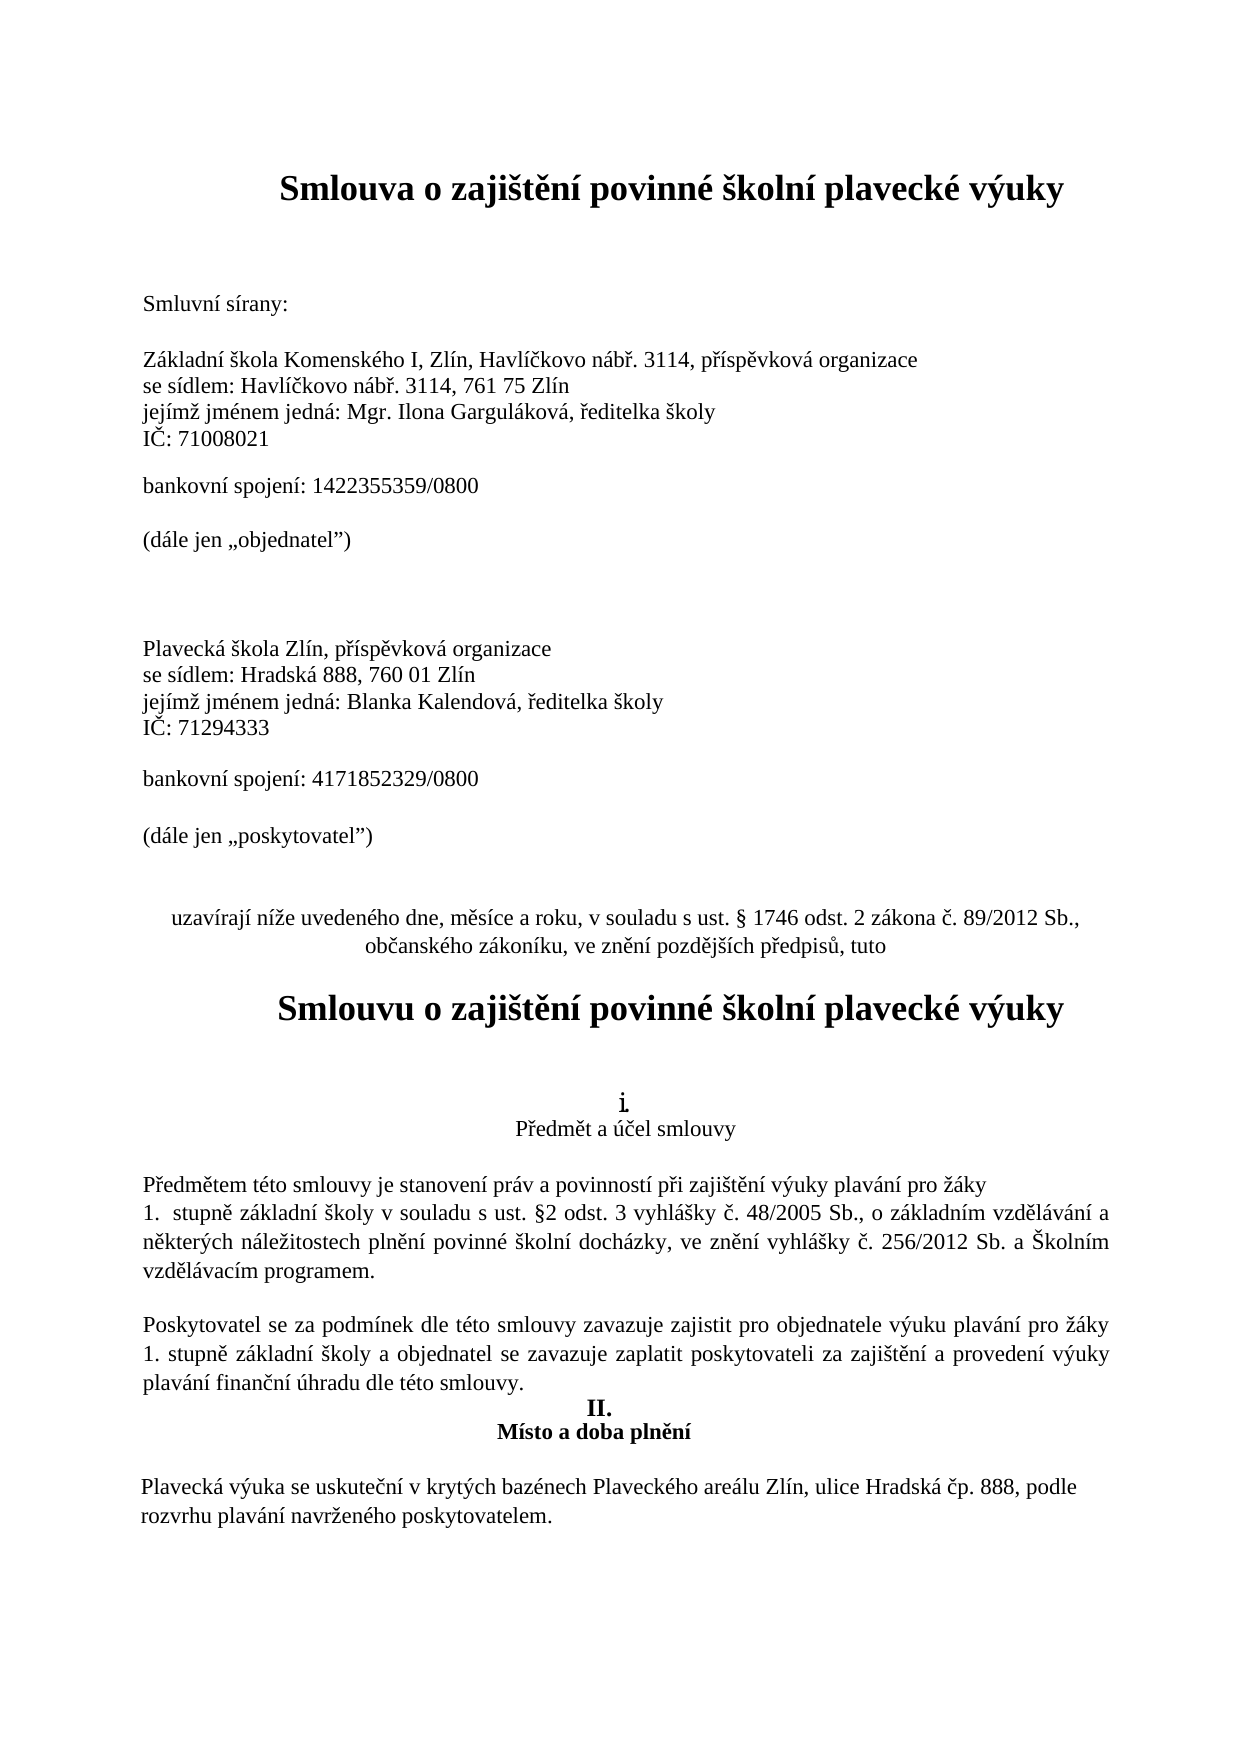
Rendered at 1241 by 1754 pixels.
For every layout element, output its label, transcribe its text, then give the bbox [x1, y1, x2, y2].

text bankovní spojení: 1422355359/0800 (dále jen „objednatel”) [143, 451, 517, 558]
text Plavecká škola Zlín, příspěvková organizace [143, 636, 1113, 662]
text Smluvní sírany: [143, 293, 1113, 316]
text uzavírají níže uvedeného dne, měsíce a roku, v souladu s ust. § 1746 odst. 2 zákona č. 89/2012 Sb., občanského zákoníku, ve znění pozdějších předpisů, tuto [138, 902, 1113, 960]
text IČ: 71008021 [143, 425, 1113, 451]
text Předmětem této smlouvy je stanovení práv a povinností při zajištění výuky plavání pro žáky [143, 1169, 1113, 1198]
text jejímž jménem jedná: Mgr. Ilona Garguláková, ředitelka školy [143, 399, 1113, 425]
text Plavecká výuka se uskuteční v krytých bazénech Plaveckého areálu Zlín, ulice Hradská čp. 888, podle rozvrhu plavání navrženého poskytovatelem. [141, 1472, 1079, 1529]
text II. [586, 1396, 1113, 1421]
text Předmět a účel smlouvy [138, 1118, 1113, 1141]
list stupně základní školy v souladu s ust. §2 odst. 3 vyhlášky č. 48/2005 Sb., o základním vzdělávání a některých náležitostech plnění povinné školní docházky, ve znění vyhlášky č. 256/2012 Sb. a Školním vzdělávacím programem. [143, 1198, 1111, 1284]
text se sídlem: Havlíčkovo nábř. 3114, 761 75 Zlín [143, 373, 1113, 399]
text Základní škola Komenského I, Zlín, Havlíčkovo nábř. 3114, příspěvková organizace [143, 346, 1113, 373]
text Smlouvu o zajištění povinné školní plavecké výuky [132, 991, 1065, 1028]
text Místo a doba plnění [497, 1421, 1113, 1444]
text se sídlem: Hradská 888, 760 01 Zlín [143, 662, 1113, 688]
text i. [138, 1091, 1113, 1117]
text bankovní spojení: 4171852329/0800 (dále jen „poskytovatel”) [143, 741, 517, 854]
text Smlouva o zajištění povinné školní plavecké výuky [132, 171, 1065, 208]
text IČ: 71294333 [143, 714, 1113, 741]
text jejímž jménem jedná: Blanka Kalendová, ředitelka školy [143, 688, 1113, 714]
text Poskytovatel se za podmínek dle této smlouvy zavazuje zajistit pro objednatele výuku plavání pro žáky 1. stupně základní školy a objednatel se zavazuje zaplatit poskytovateli za zajištění a provedení výuky plavání finanční úhradu dle této smlouvy. [143, 1309, 1111, 1396]
